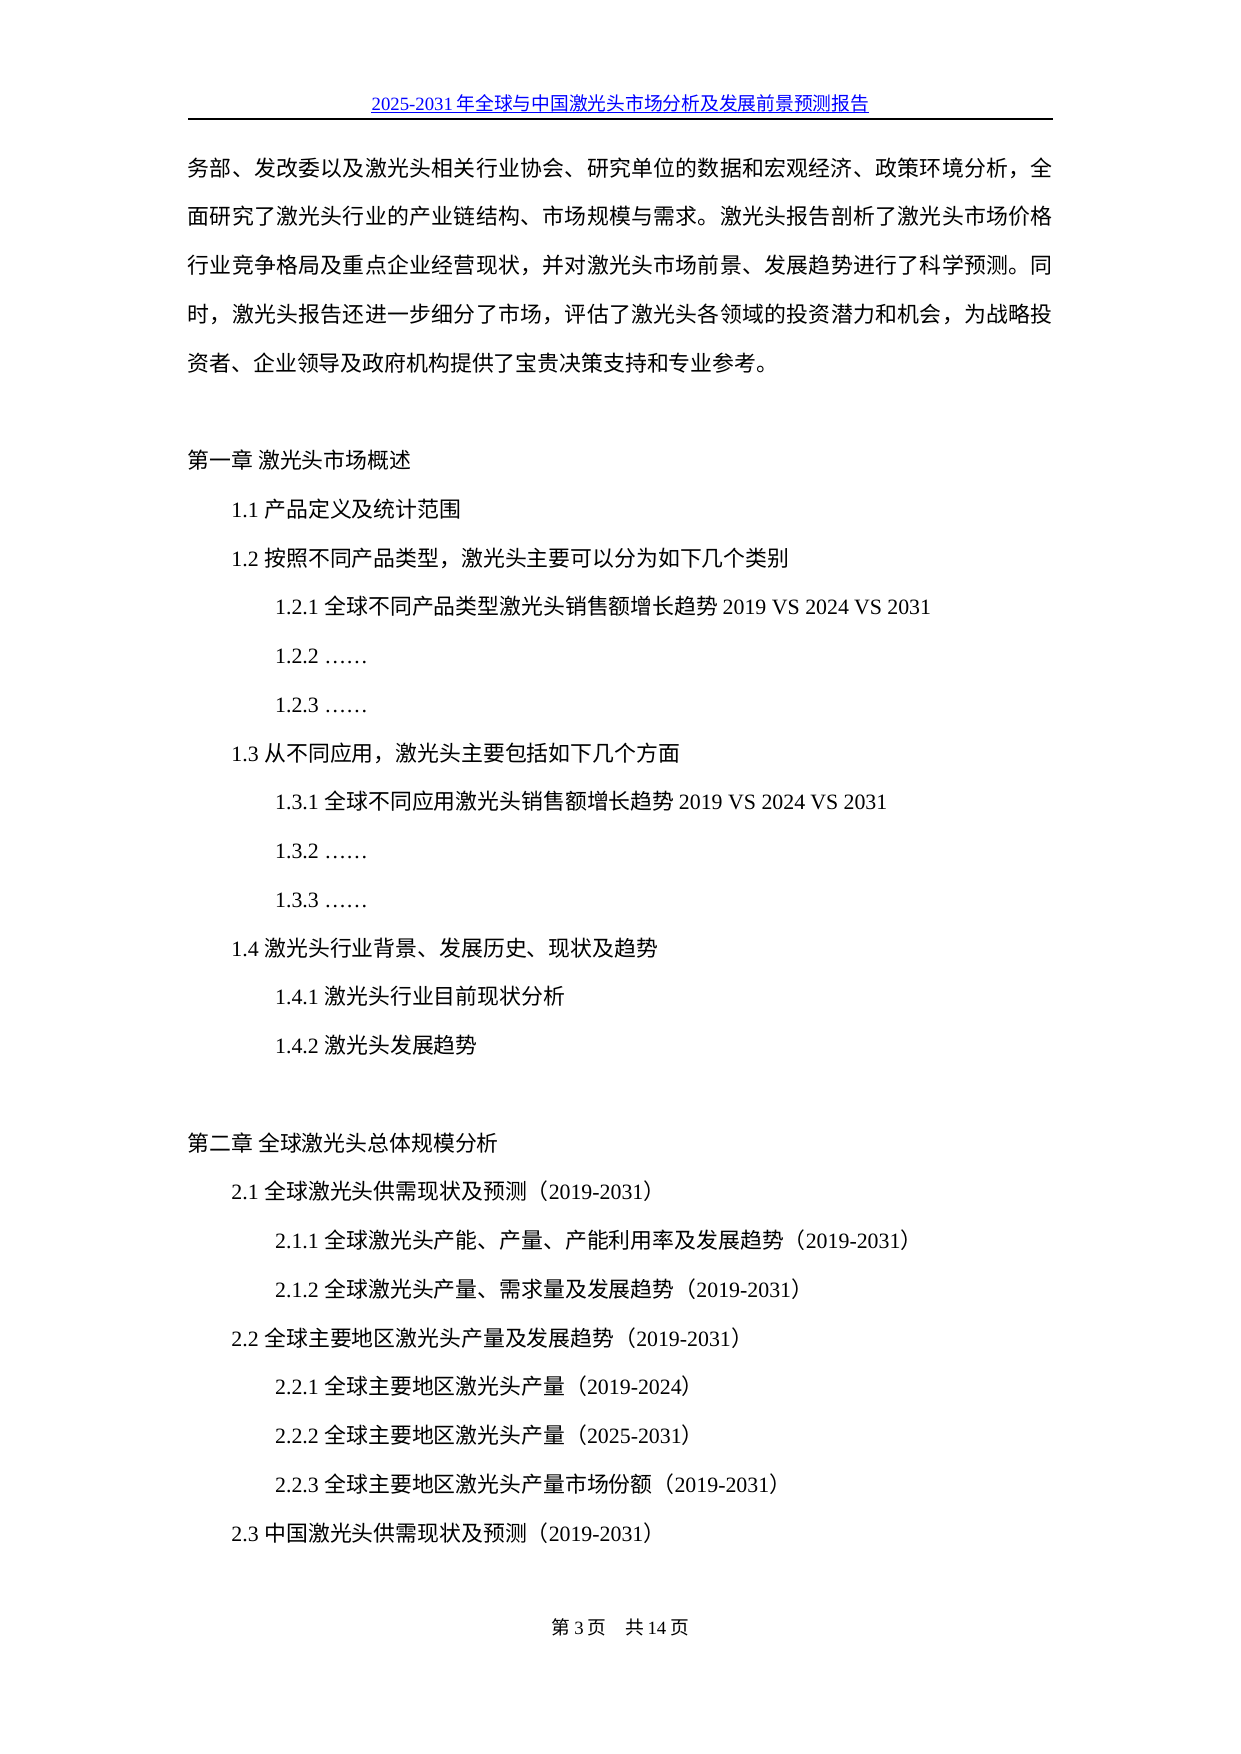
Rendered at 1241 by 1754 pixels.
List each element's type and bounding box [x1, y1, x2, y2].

text [187, 150, 1053, 1548]
